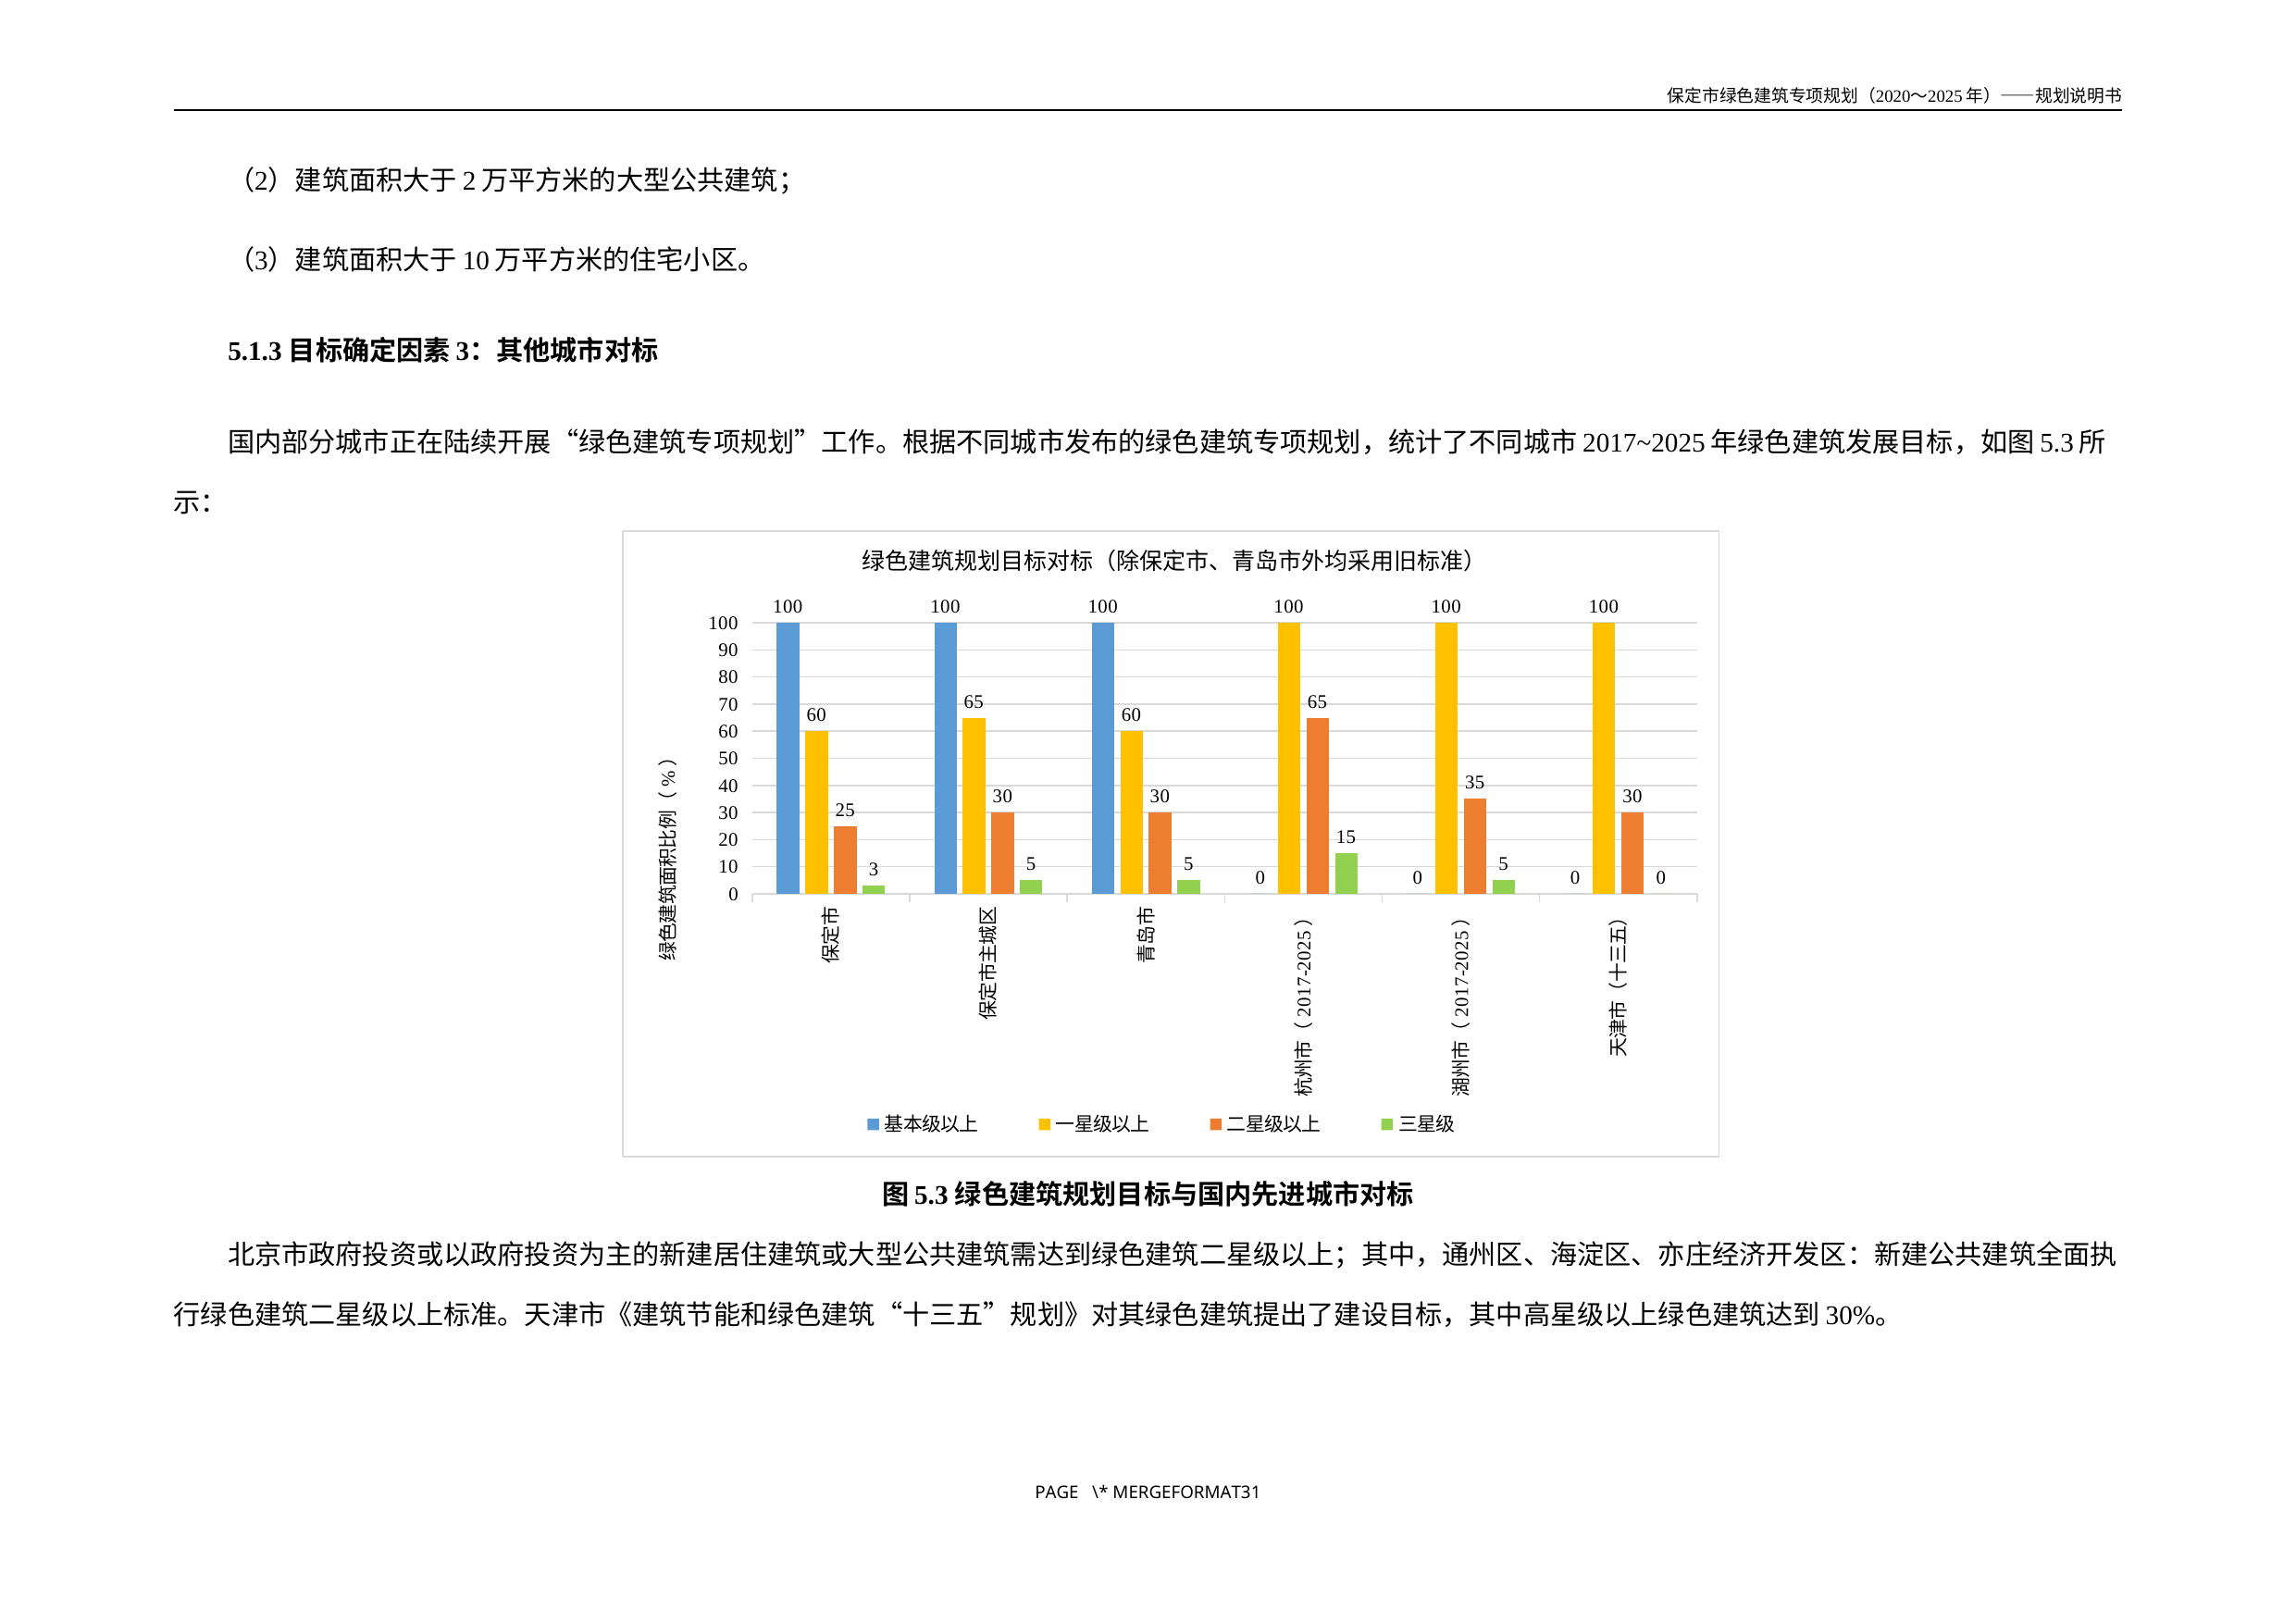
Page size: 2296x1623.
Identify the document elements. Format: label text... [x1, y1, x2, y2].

text 图5.3 绿色建筑规划目标与国内先进城市对标 [173, 1162, 2122, 1222]
text （3）建筑面积大于10万平方米的住宅小区。 [173, 228, 2122, 288]
text 国内部分城市正在陆续开展“绿色建筑专项规划”工作。根据不同城市发布的绿色建筑专项规划，统计了不同城市2017~2025年绿色建筑发展目标，如图5.3所示： [173, 410, 2122, 530]
text （2）建筑面积大于2万平方米的大型公共建筑； [173, 148, 2122, 208]
subtitle 5.1.3 目标确定因素3：其他城市对标 [173, 318, 2110, 378]
text 北京市政府投资或以政府投资为主的新建居住建筑或大型公共建筑需达到绿色建筑二星级以上；其中，通州区、海淀区、亦庄经济开发区：新建公共建筑全面执行绿色建筑二星级以上标准。天津市《建筑节能和绿色建筑“十三五”规划》对其绿色建筑提出了建设目标，其中高星级以上绿色建筑达到30%。 [173, 1222, 2122, 1343]
